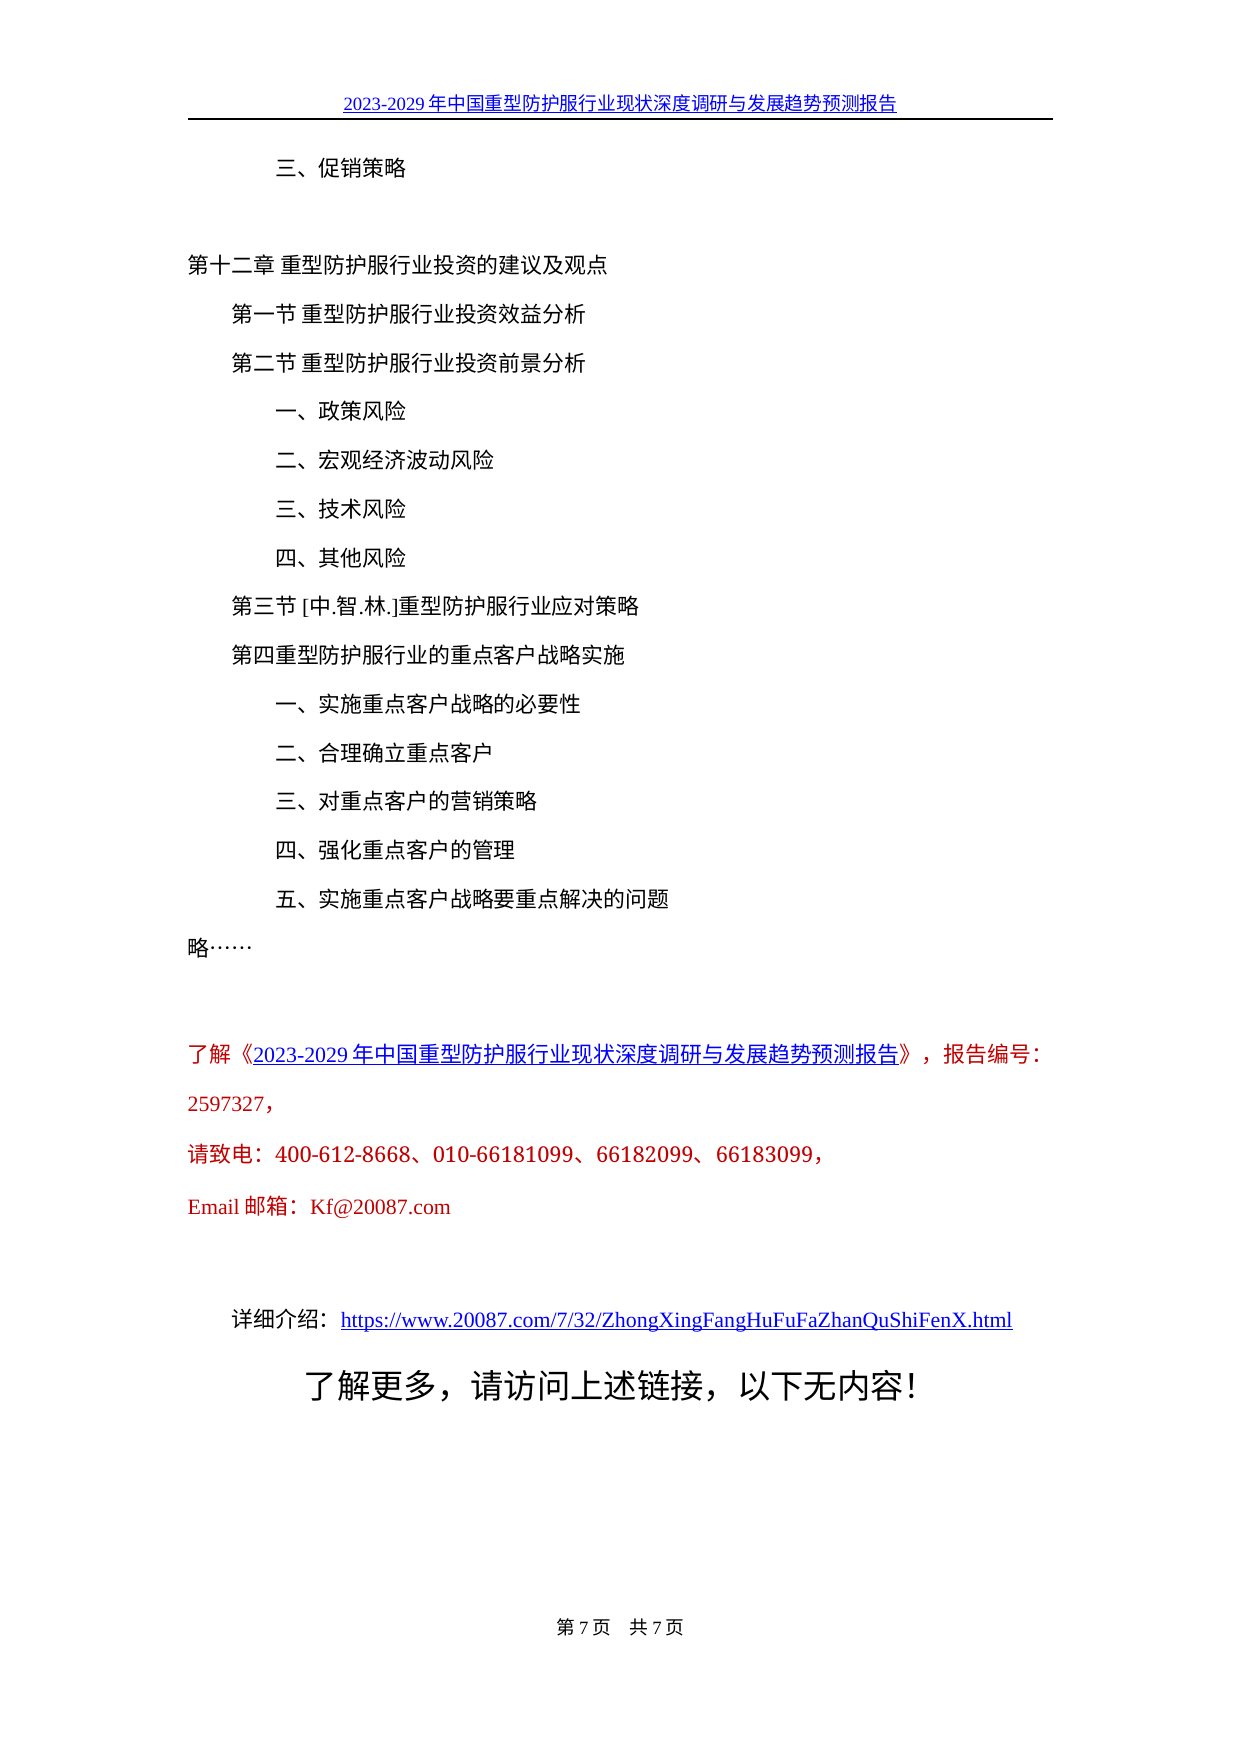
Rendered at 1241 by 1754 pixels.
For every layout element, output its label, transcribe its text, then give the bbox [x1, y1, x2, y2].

text 了解《2023-2029年中国重型防护服行业现状深度调研与发展趋势预测报告》，报告编号：2597327， [187, 1037, 1053, 1118]
text 详细介绍：https://www.20087.com/7/32/ZhongXingFangHuFuFaZhanQuShiFenX.html [187, 1301, 1053, 1334]
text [187, 150, 1053, 963]
text Email邮箱：Kf@20087.com [187, 1188, 1053, 1221]
title 了解更多，请访问上述链接，以下无内容！ [187, 1351, 1053, 1416]
text 请致电：400-612-8668、010-66181099、66182099、66183099， [187, 1137, 1053, 1169]
